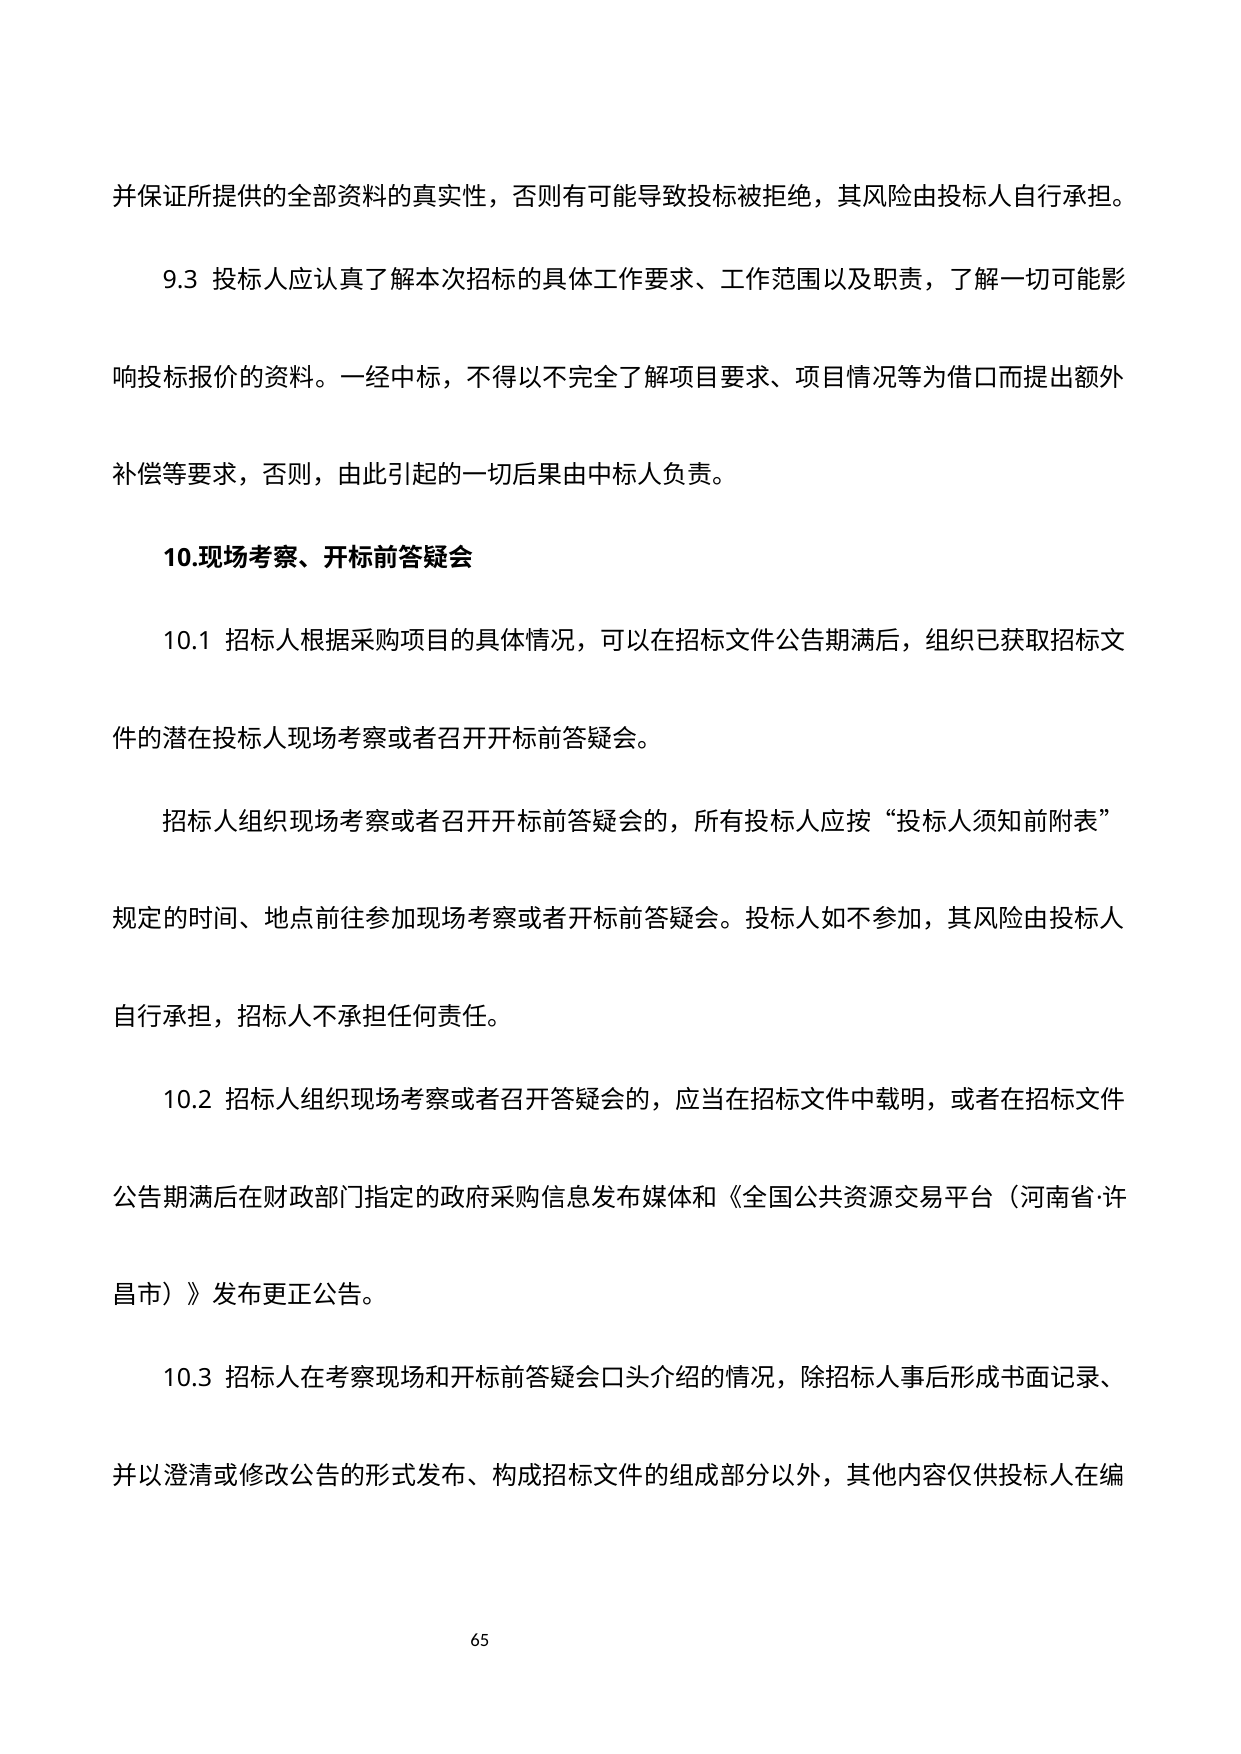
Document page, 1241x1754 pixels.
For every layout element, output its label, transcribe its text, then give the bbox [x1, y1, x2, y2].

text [112, 162, 1128, 227]
text 10.2 招标人组织现场考察或者召开答疑会的，应当在招标文件中载明，或者在招标文件公告期满后在财政部门指定的政府采购信息发布媒体和《全国公共资源交易平台（河南省·许昌市）》发布更正公告。 [112, 1065, 1128, 1325]
text 招标人组织现场考察或者召开开标前答疑会的，所有投标人应按“投标人须知前附表”规定的时间、地点前往参加现场考察或者开标前答疑会。投标人如不参加，其风险由投标人自行承担，招标人不承担任何责任。 [112, 787, 1128, 1047]
text 9.3 投标人应认真了解本次招标的具体工作要求、工作范围以及职责，了解一切可能影响投标报价的资料。一经中标，不得以不完全了解项目要求、项目情况等为借口而提出额外补偿等要求，否则，由此引起的一切后果由中标人负责。 [112, 245, 1128, 505]
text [112, 1343, 1128, 1506]
text 10.1 招标人根据采购项目的具体情况，可以在招标文件公告期满后，组织已获取招标文件的潜在投标人现场考察或者召开开标前答疑会。 [112, 606, 1128, 769]
text 10.现场考察、开标前答疑会 [112, 523, 1128, 588]
